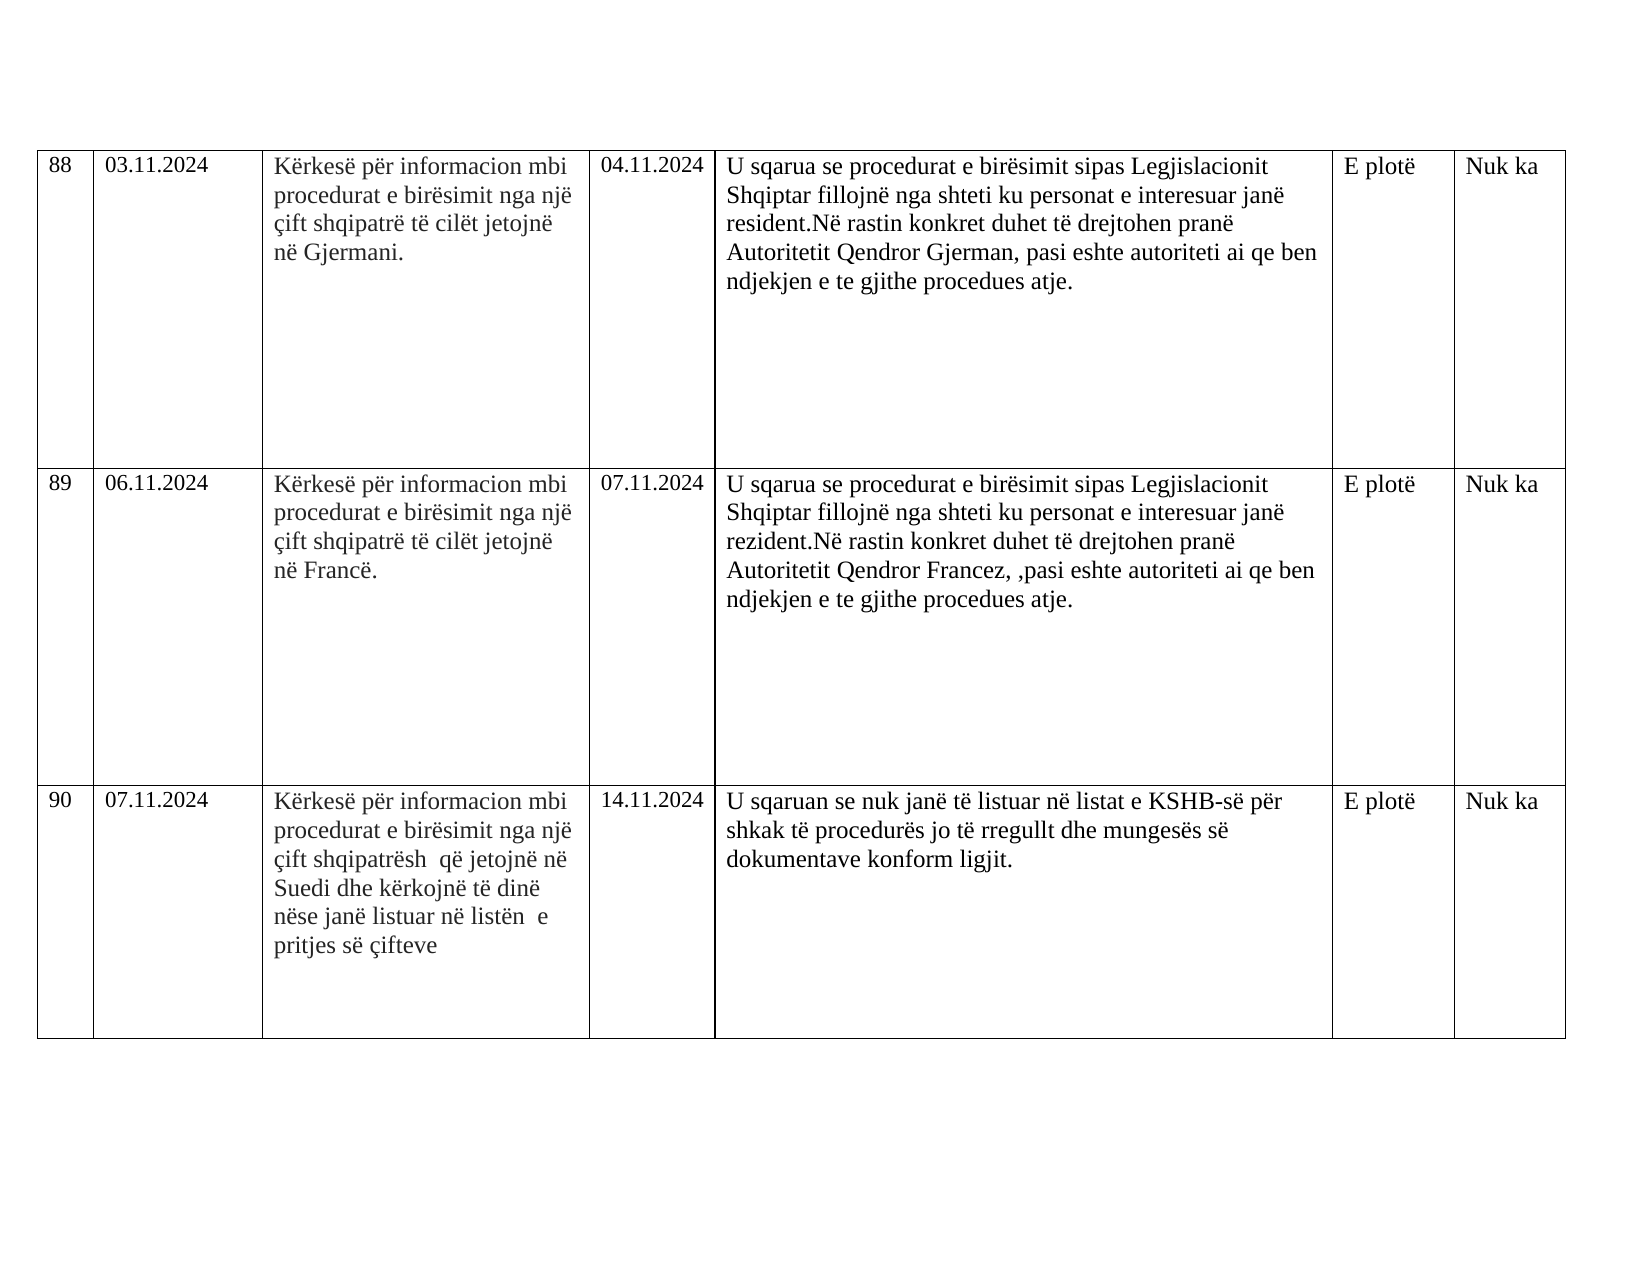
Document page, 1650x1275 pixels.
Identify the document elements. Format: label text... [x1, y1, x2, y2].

table_cell 14.11.2024 [590, 786, 714, 1037]
table_cell Kërkesë për informacion mbi procedurat e birësimit nga një çift shqipatrësh që jetojnë në Suedi dhe kërkojnë të dinë nëse janë listuar në listën e pritjes së çifteve [263, 786, 589, 1037]
table_cell Kërkesë për informacion mbi procedurat e birësimit nga një çift shqipatrë të cilët jetojnë në Francë. [263, 469, 589, 785]
table_cell 88 [38, 151, 93, 468]
table_cell U sqarua se procedurat e birësimit sipas Legjislacionit Shqiptar fillojnë nga shteti ku personat e interesuar janë resident.Në rastin konkret duhet të drejtohen pranë Autoritetit Qendror Gjerman, pasi eshte autoriteti ai qe ben ndjekjen e te gjithe procedues atje. [716, 151, 1332, 468]
table_cell 07.11.2024 [590, 469, 714, 785]
table_cell 07.11.2024 [94, 786, 262, 1037]
table_cell U sqaruan se nuk janë të listuar në listat e KSHB-së për shkak të procedurës jo të rregullt dhe mungesës së dokumentave konform ligjit. [716, 786, 1332, 1037]
table_cell 04.11.2024 [590, 151, 714, 468]
table_cell 03.11.2024 [94, 151, 262, 468]
table_cell Nuk ka [1455, 786, 1565, 1037]
table_cell Kërkesë për informacion mbi procedurat e birësimit nga një çift shqipatrë të cilët jetojnë në Gjermani. [263, 151, 589, 468]
table_cell 89 [38, 469, 93, 785]
table_cell 06.11.2024 [94, 469, 262, 785]
table_cell U sqarua se procedurat e birësimit sipas Legjislacionit Shqiptar fillojnë nga shteti ku personat e interesuar janë rezident.Në rastin konkret duhet të drejtohen pranë Autoritetit Qendror Francez, ,pasi eshte autoriteti ai qe ben ndjekjen e te gjithe procedues atje. [716, 469, 1332, 785]
table_cell E plotë [1333, 786, 1454, 1037]
table_cell 90 [38, 786, 93, 1037]
table_cell E plotë [1333, 469, 1454, 785]
table_cell E plotë [1333, 151, 1454, 468]
table_cell Nuk ka [1455, 469, 1565, 785]
table_cell Nuk ka [1455, 151, 1565, 468]
